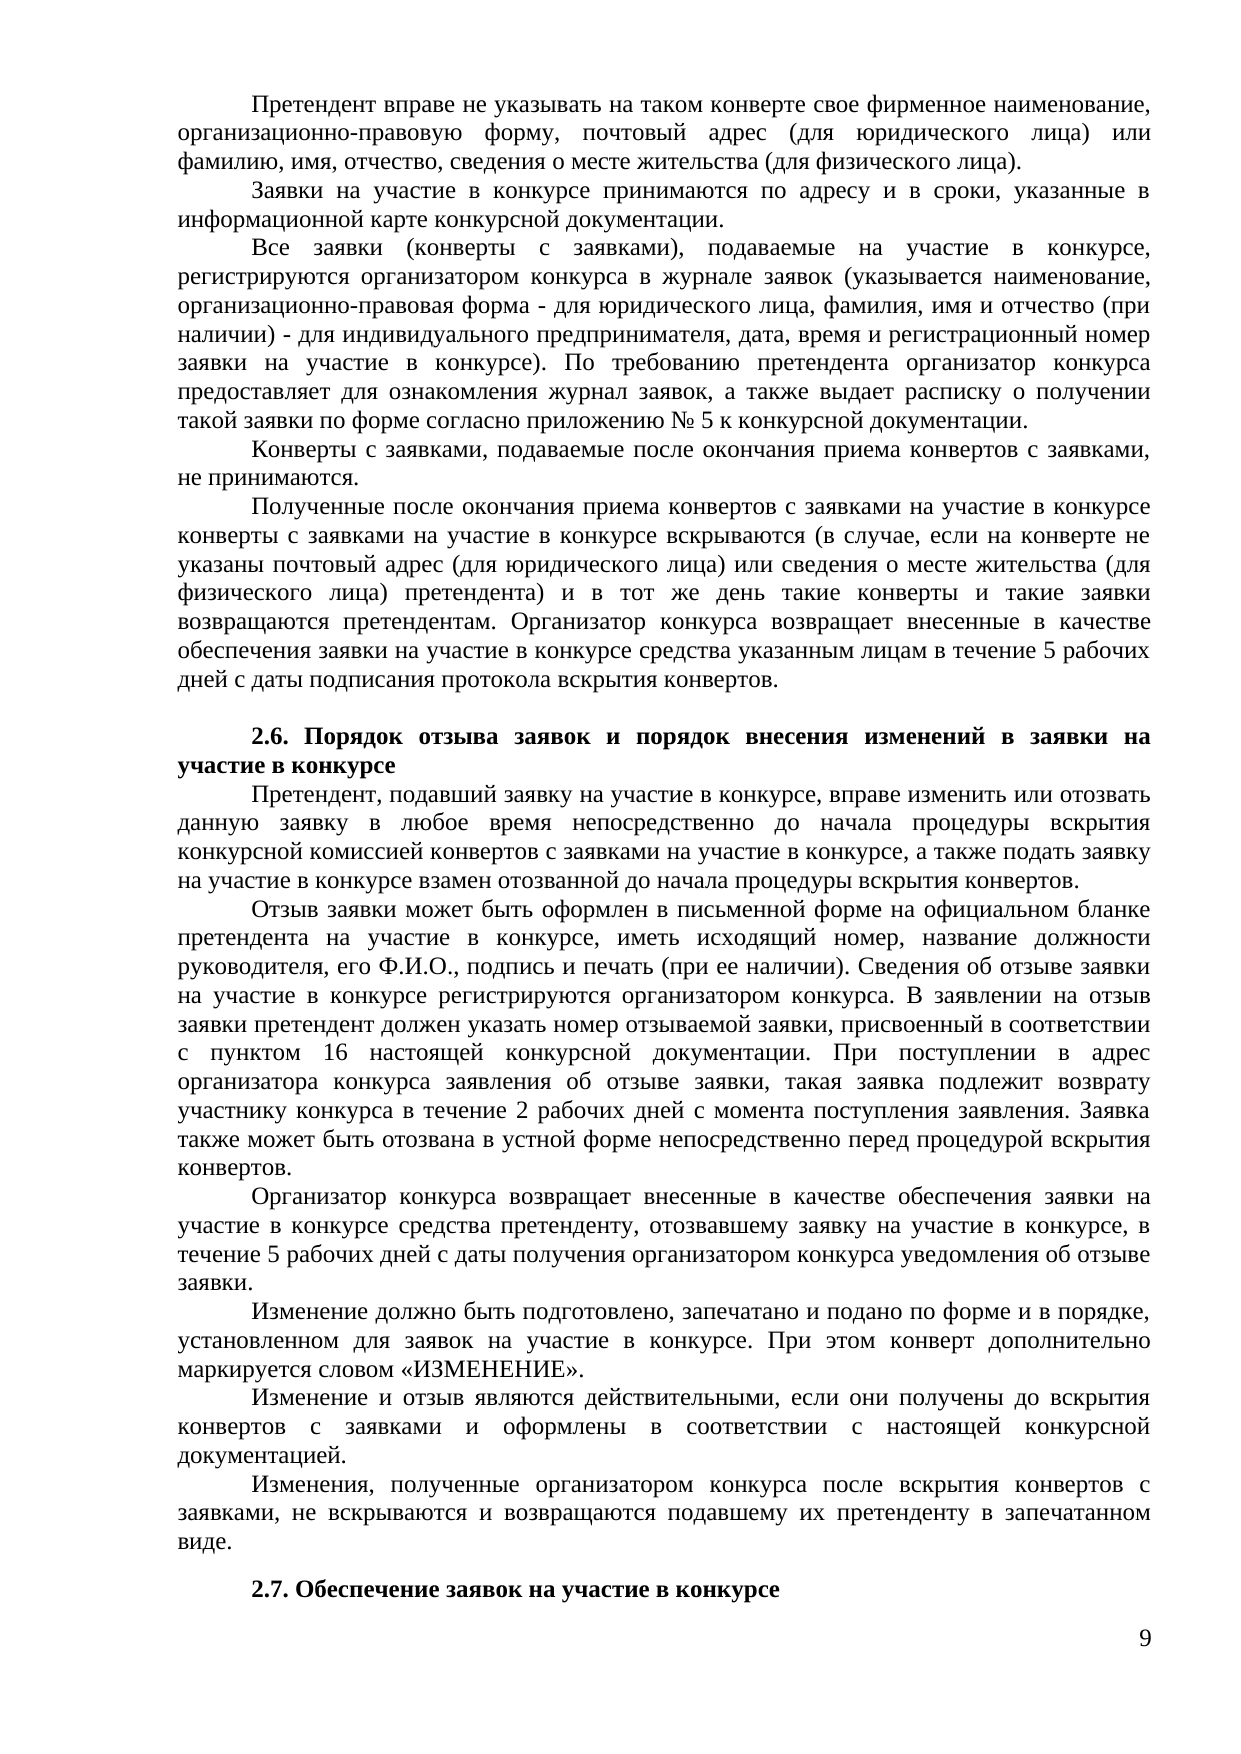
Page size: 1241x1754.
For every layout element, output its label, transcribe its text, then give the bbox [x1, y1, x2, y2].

text Организатор конкурса возвращает внесенные в качестве обеспечения заявки на участие в конкурсе средства претенденту, отозвавшему заявку на участие в конкурсе, в течение 5 рабочих дней с даты получения организатором конкурса уведомления об отзыве заявки. [177, 1181, 1152, 1296]
text Претендент, подавший заявку на участие в конкурсе, вправе изменить или отозвать данную заявку в любое время непосредственно до начала процедуры вскрытия конкурсной комиссией конвертов с заявками на участие в конкурсе, а также подать заявку на участие в конкурсе взамен отозванной до начала процедуры вскрытия конвертов. [177, 779, 1152, 894]
text Изменение должно быть подготовлено, запечатано и подано по форме и в порядке, установленном для заявок на участие в конкурсе. При этом конверт дополнительно маркируется словом «ИЗМЕНЕНИЕ». [177, 1296, 1152, 1382]
text 2.6. Порядок отзыва заявок и порядок внесения изменений в заявки на участие в конкурсе [177, 721, 1152, 779]
text Изменения, полученные организатором конкурса после вскрытия конвертов с заявками, не вскрываются и возвращаются подавшему их претенденту в запечатанном виде. [177, 1469, 1152, 1555]
text Претендент вправе не указывать на таком конверте свое фирменное наименование, организационно-правовую форму, почтовый адрес (для юридического лица) или фамилию, имя, отчество, сведения о месте жительства (для физического лица). [177, 89, 1152, 175]
text Все заявки (конверты с заявками), подаваемые на участие в конкурсе, регистрируются организатором конкурса в журнале заявок (указывается наименование, организационно-правовая форма - для юридического лица, фамилия, имя и отчество (при наличии) - для индивидуального предпринимателя, дата, время и регистрационный номер заявки на участие в конкурсе). По требованию претендента организатор конкурса предоставляет для ознакомления журнал заявок, а также выдает расписку о получении такой заявки по форме согласно приложению № 5 к конкурсной документации. [177, 232, 1152, 434]
text Отзыв заявки может быть оформлен в письменной форме на официальном бланке претендента на участие в конкурсе, иметь исходящий номер, название должности руководителя, его Ф.И.О., подпись и печать (при ее наличии). Сведения об отзыве заявки на участие в конкурсе регистрируются организатором конкурса. В заявлении на отзыв заявки претендент должен указать номер отзываемой заявки, присвоенный в соответствии с пунктом 16 настоящей конкурсной документации. При поступлении в адрес организатора конкурса заявления об отзыве заявки, такая заявка подлежит возврату участнику конкурса в течение 2 рабочих дней с момента поступления заявления. Заявка также может быть отозвана в устной форме непосредственно перед процедурой вскрытия конвертов. [177, 894, 1152, 1181]
text Изменение и отзыв являются действительными, если они получены до вскрытия конвертов с заявками и оформлены в соответствии с настоящей конкурсной документацией. [177, 1382, 1152, 1469]
text Заявки на участие в конкурсе принимаются по адресу и в сроки, указанные в информационной карте конкурсной документации. [177, 175, 1152, 232]
text 2.7. Обеспечение заявок на участие в конкурсе [177, 1574, 1152, 1603]
text Полученные после окончания приема конвертов с заявками на участие в конкурсе конверты с заявками на участие в конкурсе вскрываются (в случае, если на конверте не указаны почтовый адрес (для юридического лица) или сведения о месте жительства (для физического лица) претендента) и в тот же день такие конверты и такие заявки возвращаются претендентам. Организатор конкурса возвращает внесенные в качестве обеспечения заявки на участие в конкурсе средства указанным лицам в течение 5 рабочих дней с даты подписания протокола вскрытия конвертов. [177, 491, 1152, 692]
text Конверты с заявками, подаваемые после окончания приема конвертов с заявками, не принимаются. [177, 434, 1152, 491]
